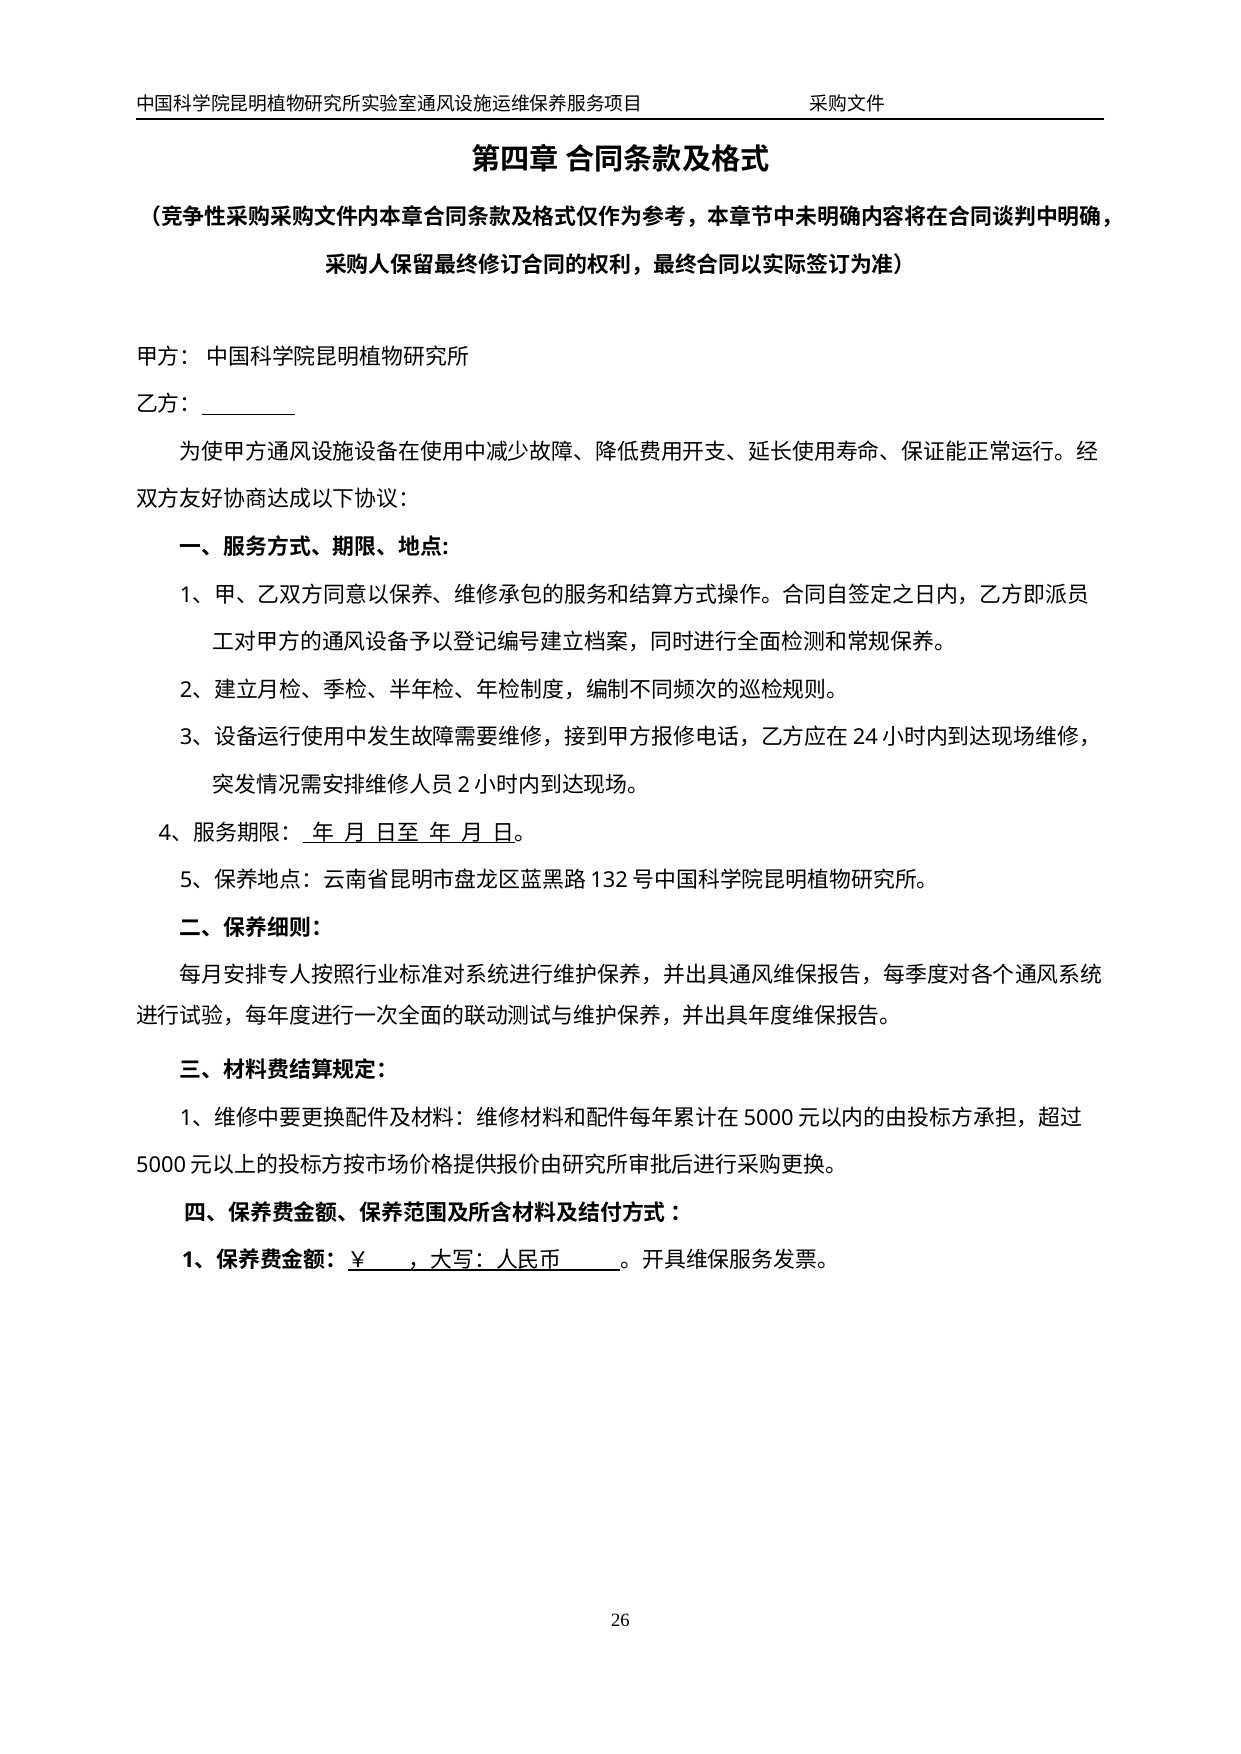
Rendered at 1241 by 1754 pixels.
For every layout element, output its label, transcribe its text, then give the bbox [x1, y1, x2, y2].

text 一、服务方式、期限、地点: [136, 529, 1104, 561]
text 每月安排专人按照行业标准对系统进行维护保养，并出具通风维保报告，每季度对各个通风系统进行试验，每年度进行一次全面的联动测试与维护保养，并出具年度维保报告。 [136, 957, 1104, 1030]
text 3、设备运行使用中发生故障需要维修，接到甲方报修电话，乙方应在24小时内到达现场维修， [136, 719, 1104, 751]
text （竞争性采购采购文件内本章合同条款及格式仅作为参考，本章节中未明确内容将在合同谈判中明确，采购人保留最终修订合同的权利，最终合同以实际签订为准） [136, 199, 1104, 278]
text 1、甲、乙双方同意以保养、维修承包的服务和结算方式操作。合同自签定之日内，乙方即派员工对甲方的通风设备予以登记编号建立档案，同时进行全面检测和常规保养。 [136, 577, 1104, 656]
text 1、保养费金额：￥ ，大写：人民币 。开具维保服务发票。 [182, 1242, 1104, 1274]
text 甲方： 中国科学院昆明植物研究所 [136, 339, 1104, 371]
text 乙方： [136, 386, 1104, 418]
subtitle 第四章 合同条款及格式 [136, 136, 1104, 178]
text 二、保养细则： [136, 910, 1104, 941]
text 为使甲方通风设施设备在使用中减少故障、降低费用开支、延长使用寿命、保证能正常运行。经双方友好协商达成以下协议： [136, 434, 1104, 513]
text 2、建立月检、季检、半年检、年检制度，编制不同频次的巡检规则。 [136, 672, 1104, 703]
text 四、保养费金额、保养范围及所含材料及结付方式 ： [136, 1195, 1104, 1226]
text 三、材料费结算规定： [136, 1052, 1104, 1084]
text 4、服务期限： 年 月 日至 年 月 日。 [136, 814, 1104, 846]
text 1、维修中要更换配件及材料：维修材料和配件每年累计在5000元以内的由投标方承担，超过5000元以上的投标方按市场价格提供报价由研究所审批后进行采购更换。 [136, 1099, 1104, 1179]
text 5、保养地点：云南省昆明市盘龙区蓝黑路132号中国科学院昆明植物研究所。 [136, 862, 1104, 894]
text 突发情况需安排维修人员2小时内到达现场。 [212, 767, 1104, 799]
